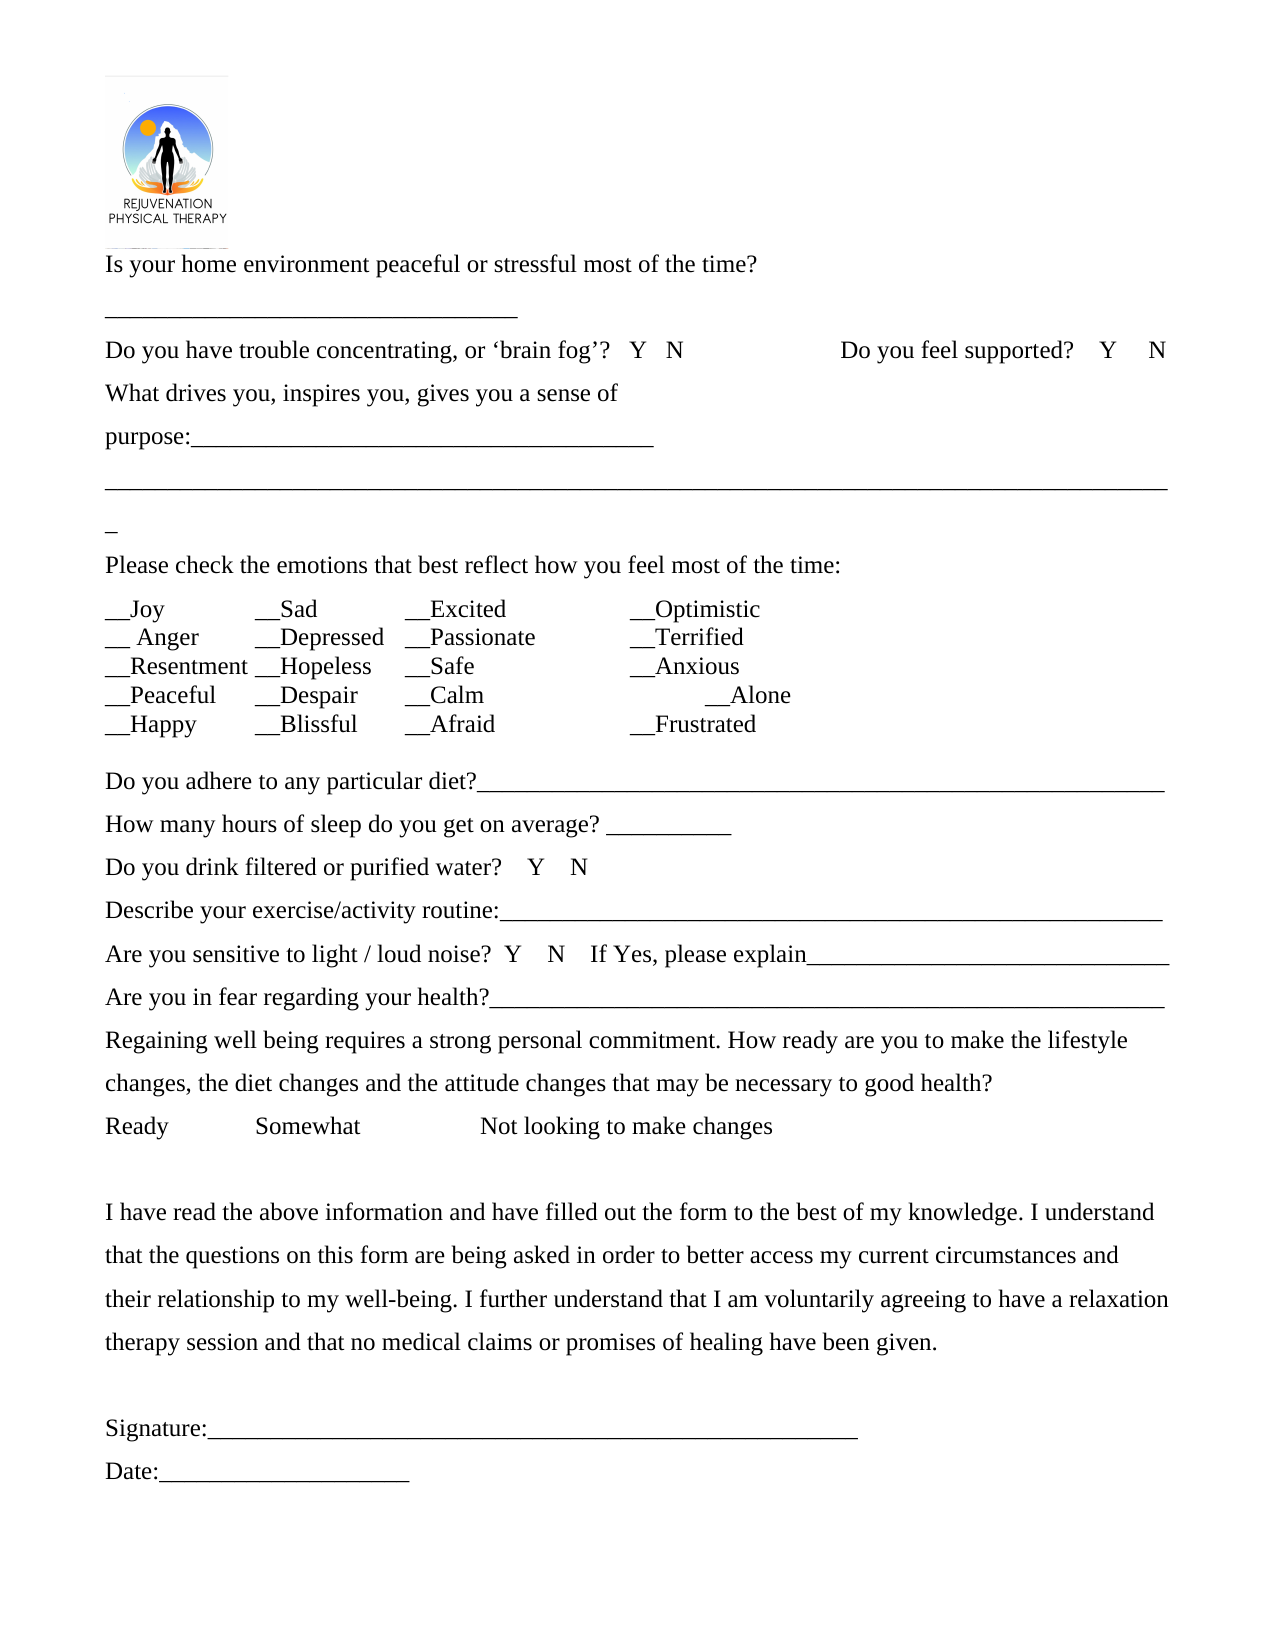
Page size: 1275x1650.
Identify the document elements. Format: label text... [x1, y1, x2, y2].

text What drives you, inspires you, gives you a sense of purpose:_____________________________________ ______________________________________________________________________________________ [105, 378, 1170, 536]
text __Peaceful __Despair __Calm __Alone [105, 680, 1170, 709]
text Signature:____________________________________________________ Date:____________________ [105, 1413, 1170, 1485]
text Do you adhere to any particular diet?_______________________________________________________ [105, 766, 1170, 795]
text __Resentment __Hopeless __Safe __Anxious [105, 651, 1170, 680]
text Describe your exercise/activity routine:_____________________________________________________ [105, 896, 1170, 924]
text __Happy __Blissful __Afraid __Frustrated [105, 709, 1170, 737]
text Please check the emotions that best reflect how you feel most of the time: [105, 551, 1170, 579]
text Are you in fear regarding your health?______________________________________________________ [105, 982, 1170, 1011]
text Are you sensitive to light / loud noise? Y N If Yes, please explain_____________________________ [105, 939, 1170, 967]
text __Joy __Sad __Excited __Optimistic [105, 594, 1170, 622]
text __ Anger __Depressed __Passionate __Terrified [105, 622, 1170, 651]
picture [105, 75, 229, 249]
text Is your home environment peaceful or stressful most of the time?_________________________________ [105, 249, 1170, 321]
text Do you have trouble concentrating, or ‘brain fog’? Y N Do you feel supported? Y N [105, 335, 1170, 364]
text Regaining well being requires a strong personal commitment. How ready are you to make the lifestyle changes, the diet changes and the attitude changes that may be necessary to good health? [105, 1025, 1170, 1097]
text I have read the above information and have filled out the form to the best of my knowledge. I understand that the questions on this form are being asked in order to better access my current circumstances and their relationship to my well-being. I further understand that I am voluntarily agreeing to have a relaxation therapy session and that no medical claims or promises of healing have been given. [105, 1197, 1170, 1356]
text How many hours of sleep do you get on average? __________ [105, 809, 1170, 838]
text Ready Somewhat Not looking to make changes [105, 1111, 1170, 1140]
text Do you drink filtered or purified water? Y N [105, 852, 1170, 881]
